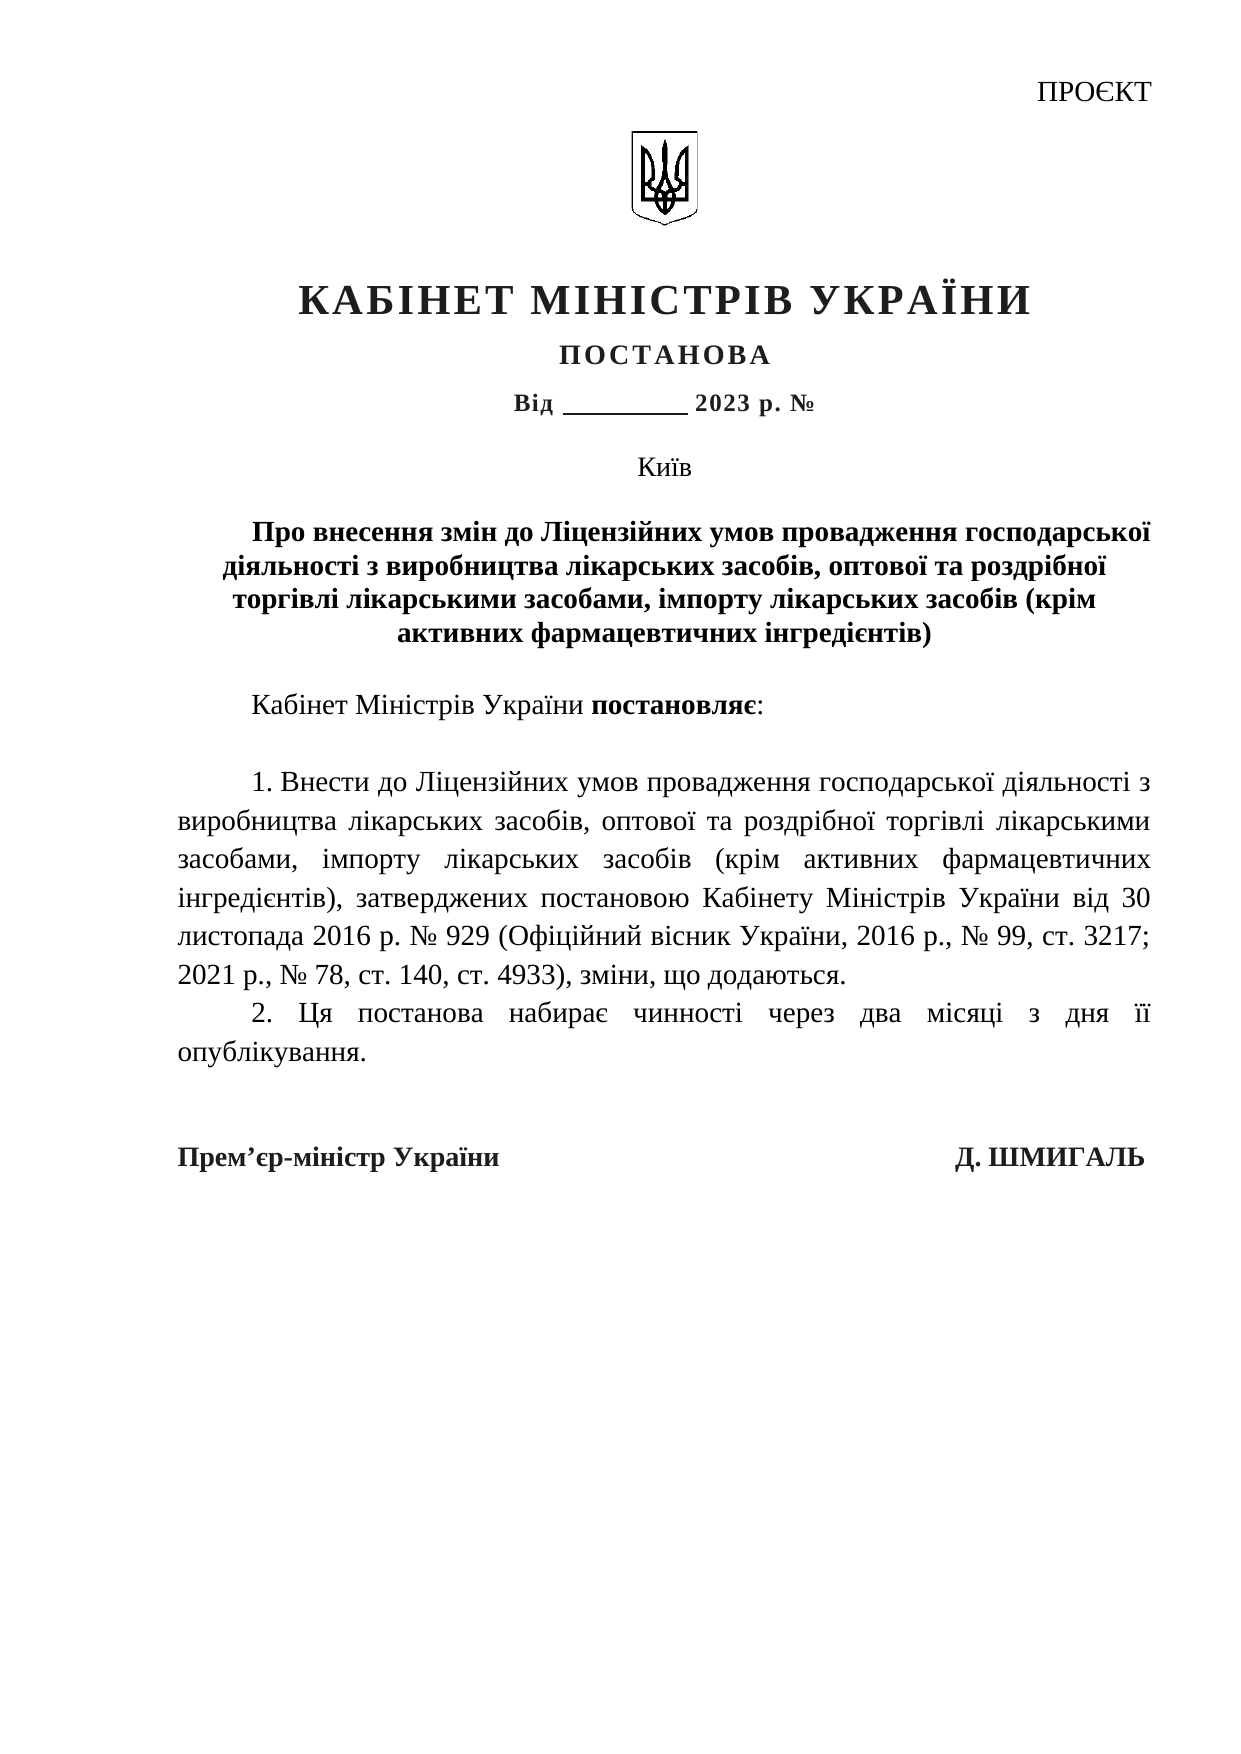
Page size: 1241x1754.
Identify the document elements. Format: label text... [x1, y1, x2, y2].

text 1. Внести до Ліцензійних умов провадження господарської діяльності з виробництва лікарських засобів, оптової та роздрібної торгівлі лікарськими засобами, імпорту лікарських засобів (крім активних фармацевтичних інгредієнтів), затверджених постановою Кабінету Міністрів України від 30 листопада 2016 р. № 929 (Офіційний вісник України, 2016 р., № 99, ст. 3217; 2021 р., № 78, ст. 140, ст. 4933), зміни, що додаються. [177, 764, 1152, 990]
text Про внесення змін до Ліцензійних умов провадження господарської діяльності з виробництва лікарських засобів, оптової та роздрібної торгівлі лікарськими засобами, імпорту лікарських засобів (крім активних фармацевтичних інгредієнтів) [932, 514, 1152, 648]
text Про внесення змін до Ліцензійних умов провадження господарської діяльності з виробництва лікарських засобів, оптової та роздрібної торгівлі лікарськими засобами, імпорту лікарських засобів (крім активних фармацевтичних інгредієнтів) [177, 514, 397, 648]
text Київ [177, 449, 1152, 482]
text КАБІНЕТ МІНІСТРІВ УКРАЇНИ [177, 274, 1152, 323]
text ПОСТАНОВА [177, 323, 1152, 370]
text Від 2023 р. № [177, 370, 1152, 417]
text 2. Ця постанова набирає чинності через два місяці з дня її опублікування. [177, 995, 1152, 1067]
text Кабінет Міністрів України постановляє: [177, 687, 1152, 721]
picture [631, 131, 698, 226]
